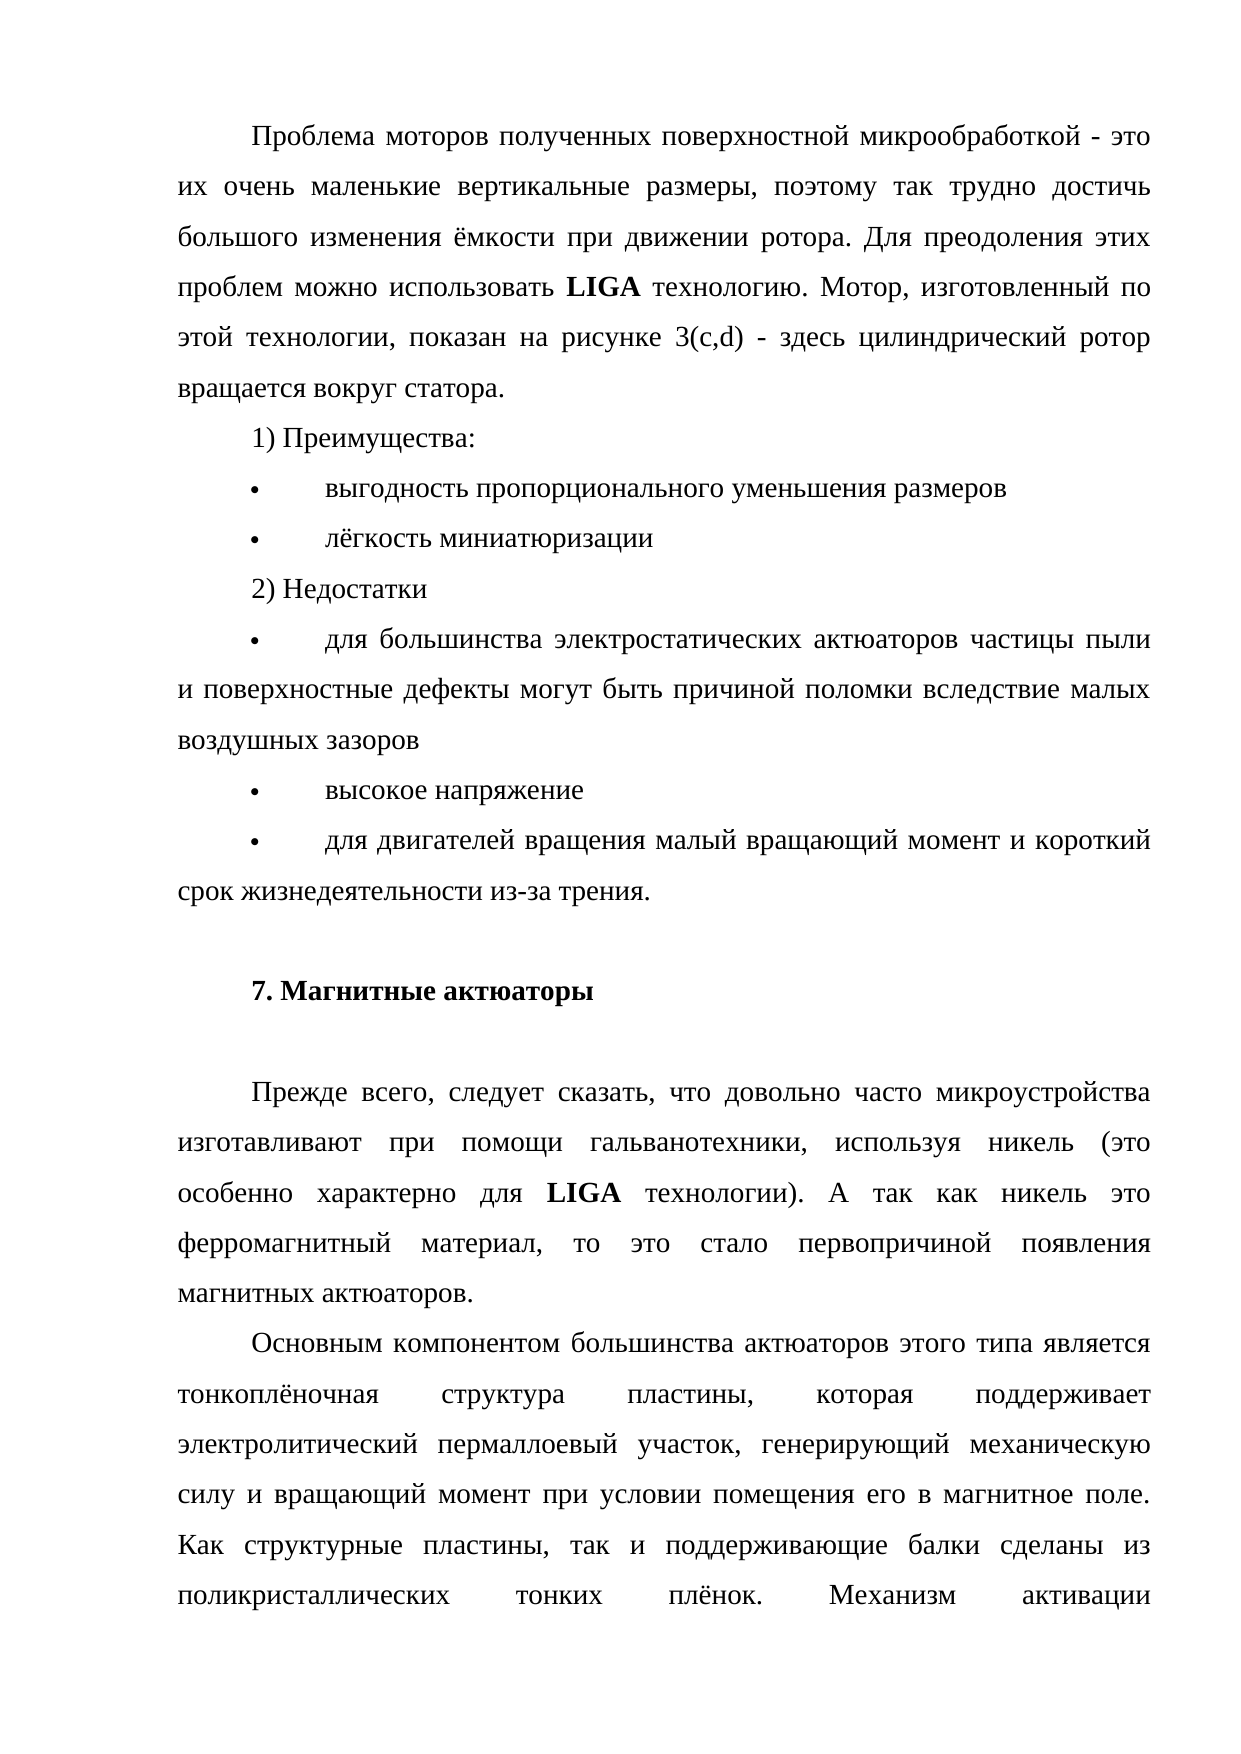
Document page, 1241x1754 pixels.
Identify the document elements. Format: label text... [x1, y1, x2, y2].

subtitle 7. Магнитные актюаторы [177, 973, 1152, 1007]
text Прежде всего, следует сказать, что довольно часто микроустройства изготавливают при помощи гальванотехники, используя никель (это особенно характерно для LIGA технологии). А так как никель это ферромагнитный материал, то это стало первопричиной появления магнитных актюаторов. [177, 1074, 1152, 1309]
text Проблема моторов полученных поверхностной микрообработкой - это их очень маленькие вертикальные размеры, поэтому так трудно достичь большого изменения ёмкости при движении ротора. Для преодоления этих проблем можно использовать LIGA технологию. Мотор, изготовленный по этой технологии, показан на рисунке 3(c,d) - здесь цилиндрический ротор вращается вокруг статора. [177, 118, 1152, 403]
list для большинства электростатических актюаторов частицы пыли и поверхностные дефекты могут быть причиной поломки вследствие малых воздушных зазоров [177, 621, 1152, 755]
text 2) Недостатки [177, 571, 1152, 604]
list выгодность пропорционального уменьшения размеров [177, 470, 1152, 504]
text 1) Преимущества: [177, 420, 1152, 453]
list для двигателей вращения малый вращающий момент и короткий срок жизнедеятельности из-за трения. [177, 822, 1152, 906]
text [177, 1326, 1152, 1611]
list лёгкость миниатюризации [177, 521, 1152, 554]
list высокое напряжение [177, 772, 1152, 806]
